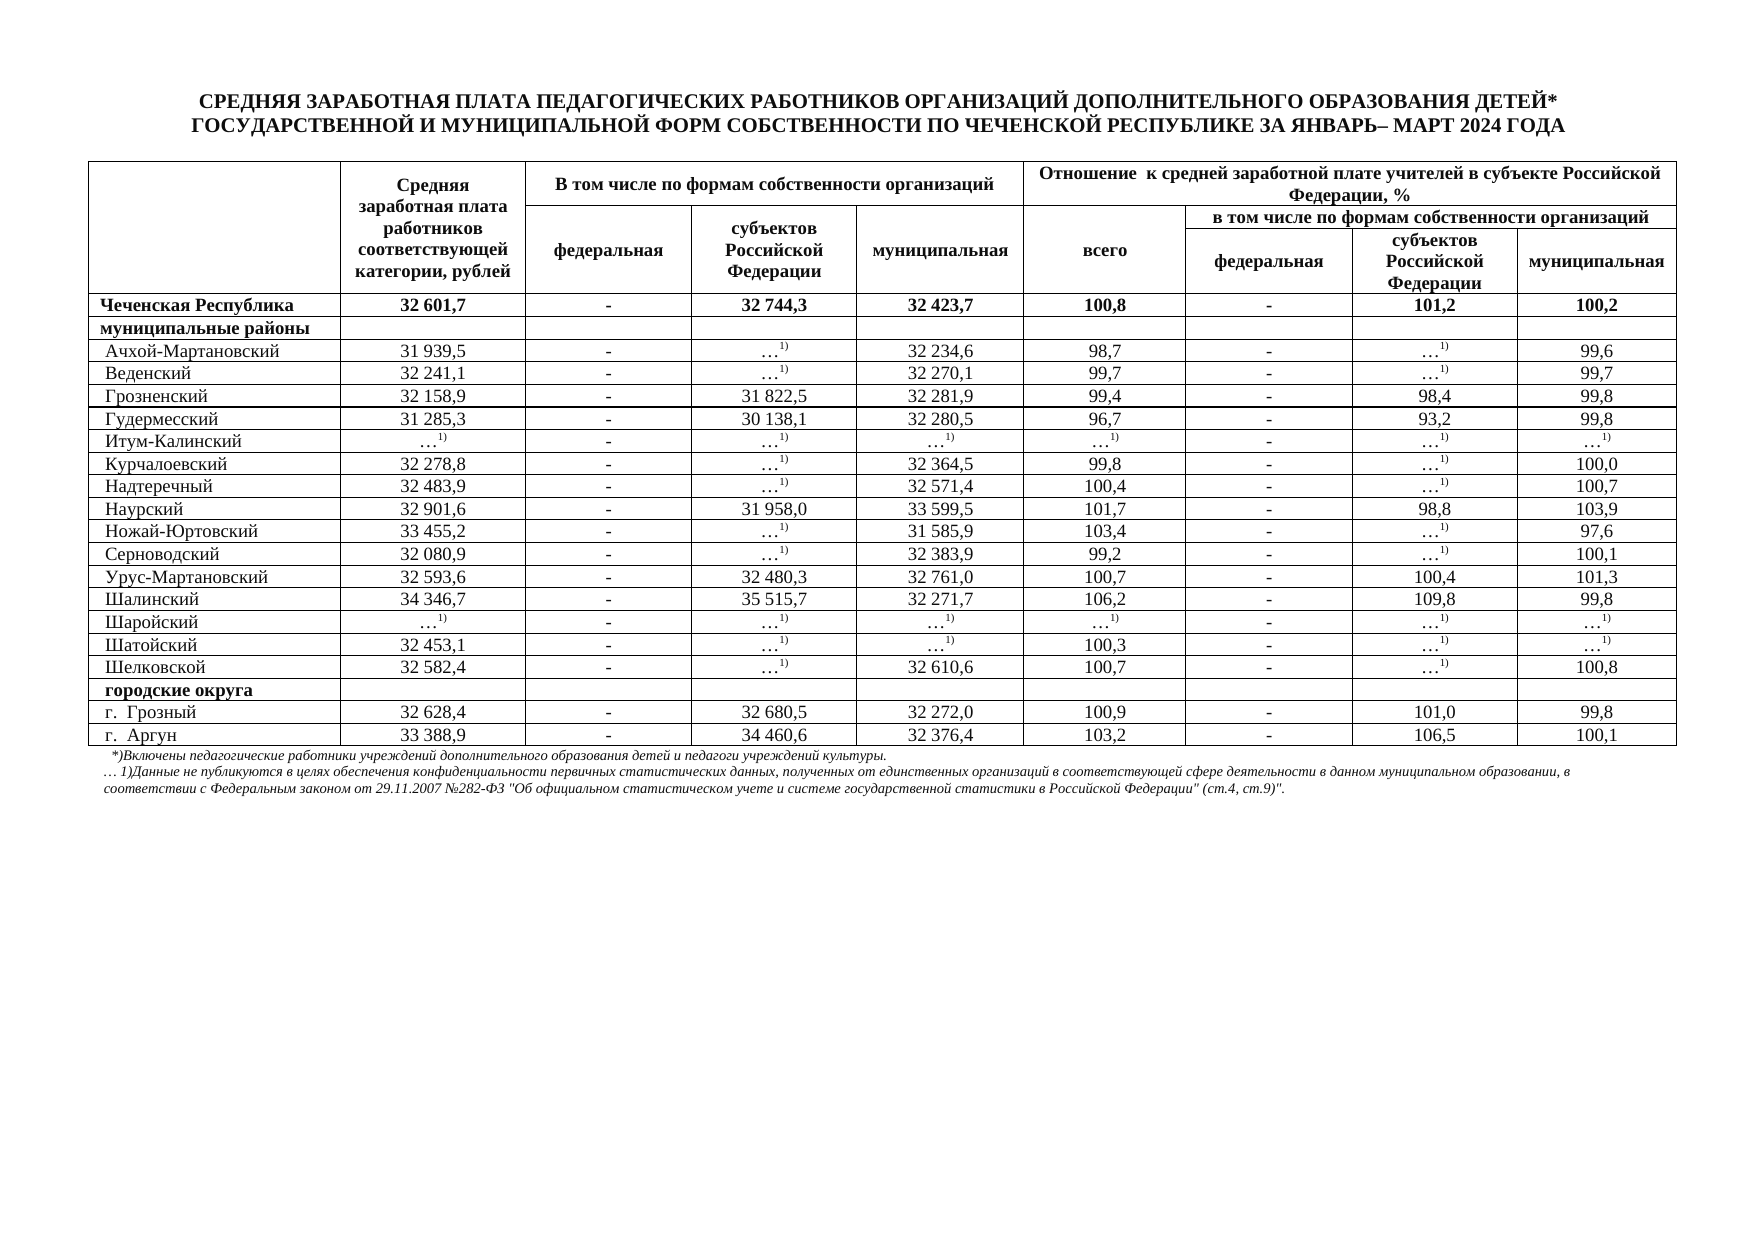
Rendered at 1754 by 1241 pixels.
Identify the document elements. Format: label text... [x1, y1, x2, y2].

table_cell - [1186, 588, 1352, 610]
table_cell г. Грозный [89, 701, 340, 723]
table_cell 106,2 [1024, 588, 1185, 610]
table_cell федеральная [1186, 229, 1352, 293]
table_cell …1) [1353, 656, 1517, 678]
table_cell - [1186, 385, 1352, 406]
table_cell 32 080,9 [341, 543, 525, 564]
table_cell - [526, 385, 691, 406]
table_cell Итум-Калинский [89, 430, 340, 452]
table_cell - [526, 498, 691, 519]
table_cell [1186, 317, 1352, 338]
table_cell 32 234,6 [857, 340, 1023, 361]
table_header Отношение к средней заработной плате учителей в субъекте Российской Федерации, % [1024, 162, 1676, 205]
table_cell 96,7 [1024, 408, 1185, 429]
text *)Включены педагогические работники учреждений дополнительного образования детей и педагоги учреждений культуры. [103, 746, 1654, 763]
table_cell - [526, 566, 691, 587]
table_cell - [1186, 566, 1352, 587]
table_cell 33 388,9 [341, 724, 525, 745]
text СРЕДНЯЯ ЗАРАБОТНАЯ ПЛАТА ПЕДАГОГИЧЕСКИХ РАБОТНИКОВ ОРГАНИЗАЦИЙ ДОПОЛНИТЕЛЬНОГО ОБРАЗОВАНИЯ ДЕТЕЙ* ГОСУДАРСТВЕННОЙ И МУНИЦИПАЛЬНОЙ ФОРМ СОБСТВЕННОСТИ ПО ЧЕЧЕНСКОЙ РЕСПУБЛИКЕ ЗА ЯНВАРЬ– МАРТ 2024 ГОДА [103, 89, 1654, 137]
table_cell …1) [1353, 611, 1517, 632]
table_cell 32 601,7 [341, 294, 525, 316]
table_cell - [526, 611, 691, 632]
table_cell Чеченская Республика [89, 294, 340, 316]
table_cell 32 582,4 [341, 656, 525, 678]
table_cell 98,8 [1353, 498, 1517, 519]
table_cell 99,7 [1518, 362, 1676, 384]
table_cell Наурский [89, 498, 340, 519]
table_cell - [526, 294, 691, 316]
table_cell [1024, 679, 1185, 700]
table_cell 100,4 [1353, 566, 1517, 587]
table_cell Урус-Мартановский [89, 566, 340, 587]
table_cell [692, 679, 856, 700]
table_cell 32 628,4 [341, 701, 525, 723]
table_cell 32 423,7 [857, 294, 1023, 316]
table_cell 100,3 [1024, 634, 1185, 655]
table_cell - [526, 656, 691, 678]
table_cell Гудермесский [89, 408, 340, 429]
table_cell …1) [857, 430, 1023, 452]
table_cell - [1186, 294, 1352, 316]
table_cell …1) [1353, 340, 1517, 361]
table_cell - [1186, 408, 1352, 429]
table_cell - [1186, 362, 1352, 384]
table_cell …1) [692, 453, 856, 474]
table_cell 101,2 [1353, 294, 1517, 316]
table_cell Шаройский [89, 611, 340, 632]
table_cell - [1186, 656, 1352, 678]
table_cell Шатойский [89, 634, 340, 655]
table_cell …1) [1353, 362, 1517, 384]
table_cell …1) [692, 475, 856, 497]
table_cell 101,3 [1518, 566, 1676, 587]
table_cell 32 680,5 [692, 701, 856, 723]
table_cell - [526, 588, 691, 610]
table_cell 32 278,8 [341, 453, 525, 474]
table_cell - [1186, 543, 1352, 564]
table_cell …1) [1518, 634, 1676, 655]
table_cell [1518, 317, 1676, 338]
table_cell 32 272,0 [857, 701, 1023, 723]
table_cell …1) [857, 634, 1023, 655]
table_cell 35 515,7 [692, 588, 856, 610]
table_header Средняя заработная плата работников соответствующей категории, рублей [341, 162, 525, 293]
text … 1)Данные не публикуются в целях обеспечения конфиденциальности первичных статистических данных, полученных от единственных организаций в соответствующей сфере деятельности в данном муниципальном образовании, в соответствии с Федеральным законом от 29.11.2007 №282-ФЗ "Об официальном статистическом учете и системе государственной статистики в Российской Федерации" (ст.4, ст.9)". [103, 763, 1654, 797]
table_cell …1) [692, 611, 856, 632]
table_cell - [526, 520, 691, 542]
table_cell 32 901,6 [341, 498, 525, 519]
table_cell 98,7 [1024, 340, 1185, 361]
table_cell [1353, 679, 1517, 700]
table_cell 32 610,6 [857, 656, 1023, 678]
table_cell - [1186, 498, 1352, 519]
table_cell - [526, 634, 691, 655]
table_cell 99,8 [1518, 385, 1676, 406]
table_cell муниципальные районы [89, 317, 340, 338]
table_cell [857, 317, 1023, 338]
table_cell 32 281,9 [857, 385, 1023, 406]
table_cell …1) [692, 362, 856, 384]
table_cell Шелковской [89, 656, 340, 678]
table_cell …1) [341, 611, 525, 632]
table_cell Курчалоевский [89, 453, 340, 474]
table_cell г. Аргун [89, 724, 340, 745]
table_cell - [526, 724, 691, 745]
table_cell 99,2 [1024, 543, 1185, 564]
table_cell 99,4 [1024, 385, 1185, 406]
table_cell - [526, 408, 691, 429]
table_cell 30 138,1 [692, 408, 856, 429]
table_cell [1186, 679, 1352, 700]
table_cell 93,2 [1353, 408, 1517, 429]
table_cell - [526, 362, 691, 384]
table_cell …1) [1353, 634, 1517, 655]
table_cell 31 822,5 [692, 385, 856, 406]
table_cell 99,8 [1518, 701, 1676, 723]
table_cell - [526, 543, 691, 564]
table_cell 100,1 [1518, 543, 1676, 564]
table_cell 100,0 [1518, 453, 1676, 474]
table_cell 100,1 [1518, 724, 1676, 745]
table_cell 97,6 [1518, 520, 1676, 542]
table_cell 100,2 [1518, 294, 1676, 316]
table_cell [1024, 317, 1185, 338]
table_cell 32 761,0 [857, 566, 1023, 587]
table_cell - [526, 430, 691, 452]
table_cell - [1186, 724, 1352, 745]
table_cell …1) [1024, 430, 1185, 452]
table_cell - [1186, 611, 1352, 632]
table_cell …1) [692, 430, 856, 452]
table_cell 100,7 [1518, 475, 1676, 497]
table_cell субъектов Российской Федерации [692, 206, 856, 293]
table_cell - [1186, 453, 1352, 474]
table_cell городские округа [89, 679, 340, 700]
table_cell 103,4 [1024, 520, 1185, 542]
table_cell муниципальная [1518, 229, 1676, 293]
table_cell …1) [692, 634, 856, 655]
table_cell 31 585,9 [857, 520, 1023, 542]
table_cell …1) [1518, 611, 1676, 632]
table_cell 103,9 [1518, 498, 1676, 519]
table_cell 31 958,0 [692, 498, 856, 519]
table_cell …1) [692, 340, 856, 361]
table_cell 32 571,4 [857, 475, 1023, 497]
table_cell …1) [692, 656, 856, 678]
table_cell 32 453,1 [341, 634, 525, 655]
table_cell - [1186, 340, 1352, 361]
table_cell [526, 317, 691, 338]
table_cell - [526, 475, 691, 497]
table_cell …1) [857, 611, 1023, 632]
table_cell 32 376,4 [857, 724, 1023, 745]
table_cell 106,5 [1353, 724, 1517, 745]
table_cell Шалинский [89, 588, 340, 610]
table_cell 32 271,7 [857, 588, 1023, 610]
table_cell 98,4 [1353, 385, 1517, 406]
table_cell 32 593,6 [341, 566, 525, 587]
table_cell 99,6 [1518, 340, 1676, 361]
table_cell всего [1024, 206, 1185, 293]
table_cell федеральная [526, 206, 691, 293]
table_cell …1) [692, 520, 856, 542]
table_cell 31 285,3 [341, 408, 525, 429]
table_cell - [526, 340, 691, 361]
table_cell [1518, 679, 1676, 700]
table_cell 31 939,5 [341, 340, 525, 361]
table_cell 100,8 [1024, 294, 1185, 316]
table_cell [341, 317, 525, 338]
table_cell 101,0 [1353, 701, 1517, 723]
table_cell 103,2 [1024, 724, 1185, 745]
table_cell 99,8 [1518, 408, 1676, 429]
table_cell …1) [1353, 430, 1517, 452]
table_cell 32 483,9 [341, 475, 525, 497]
table_cell 32 744,3 [692, 294, 856, 316]
table_cell 33 599,5 [857, 498, 1023, 519]
table_cell 32 280,5 [857, 408, 1023, 429]
table_cell 32 241,1 [341, 362, 525, 384]
table_cell 99,7 [1024, 362, 1185, 384]
table_cell [341, 679, 525, 700]
table_cell 100,8 [1518, 656, 1676, 678]
table_cell 32 383,9 [857, 543, 1023, 564]
table_cell 32 158,9 [341, 385, 525, 406]
table_cell …1) [1518, 430, 1676, 452]
table_cell …1) [1353, 520, 1517, 542]
table_cell 32 270,1 [857, 362, 1023, 384]
table_cell - [1186, 520, 1352, 542]
table_cell муниципальная [857, 206, 1023, 293]
table_cell [692, 317, 856, 338]
table_cell …1) [1353, 453, 1517, 474]
table_cell субъектов Российской Федерации [1353, 229, 1517, 293]
table_header В том числе по формам собственности организаций [526, 162, 1023, 205]
table_cell Надтеречный [89, 475, 340, 497]
table_cell [857, 679, 1023, 700]
table_cell Ножай-Юртовский [89, 520, 340, 542]
table_header [89, 162, 340, 293]
table_cell - [526, 701, 691, 723]
table_cell 100,7 [1024, 566, 1185, 587]
table_cell 99,8 [1518, 588, 1676, 610]
table_cell [526, 679, 691, 700]
table_cell в том числе по формам собственности организаций [1186, 206, 1676, 228]
table_cell Ачхой-Мартановский [89, 340, 340, 361]
table_cell 33 455,2 [341, 520, 525, 542]
table_cell 34 460,6 [692, 724, 856, 745]
table_cell Серноводский [89, 543, 340, 564]
table_cell - [1186, 634, 1352, 655]
table_cell 32 364,5 [857, 453, 1023, 474]
table_cell 100,4 [1024, 475, 1185, 497]
table_cell 99,8 [1024, 453, 1185, 474]
table_cell Веденский [89, 362, 340, 384]
table_cell - [1186, 430, 1352, 452]
table_cell 100,7 [1024, 656, 1185, 678]
table_cell Грозненский [89, 385, 340, 406]
table_cell 34 346,7 [341, 588, 525, 610]
table_cell 32 480,3 [692, 566, 856, 587]
table_cell …1) [1353, 543, 1517, 564]
table_cell - [526, 453, 691, 474]
table_cell 109,8 [1353, 588, 1517, 610]
table_cell - [1186, 475, 1352, 497]
table_cell …1) [1353, 475, 1517, 497]
table_cell …1) [692, 543, 856, 564]
table_cell [1353, 317, 1517, 338]
table_cell 101,7 [1024, 498, 1185, 519]
table_cell …1) [341, 430, 525, 452]
table_cell 100,9 [1024, 701, 1185, 723]
table_cell - [1186, 701, 1352, 723]
table_cell …1) [1024, 611, 1185, 632]
